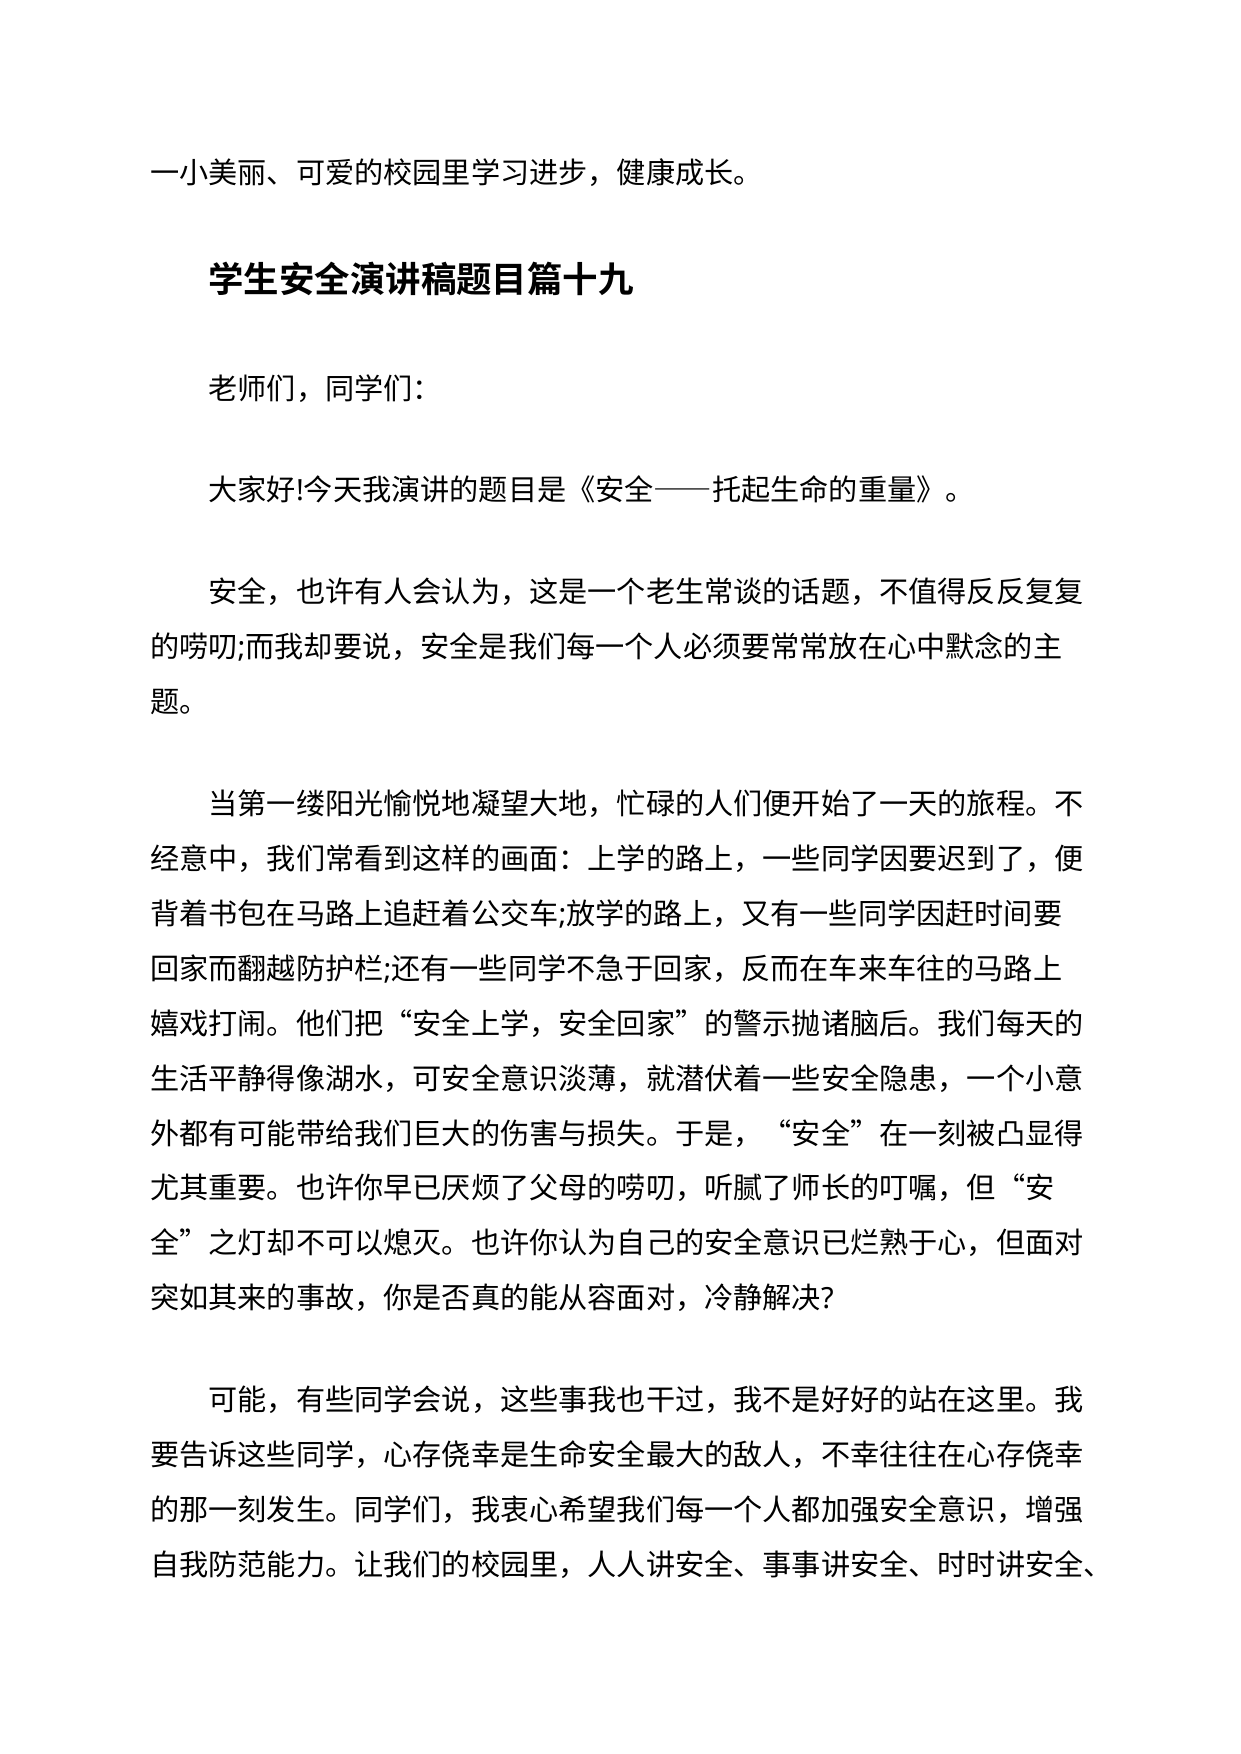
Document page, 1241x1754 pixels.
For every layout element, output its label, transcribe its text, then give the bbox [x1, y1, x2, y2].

text 大家好!今天我演讲的题目是《安全——托起生命的重量》。 [150, 467, 1090, 509]
text 老师们，同学们： [150, 365, 1090, 407]
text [150, 150, 1090, 192]
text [150, 1377, 1090, 1584]
text 当第一缕阳光愉悦地凝望大地，忙碌的人们便开始了一天的旅程。不经意中，我们常看到这样的画面：上学的路上，一些同学因要迟到了，便背着书包在马路上追赶着公交车;放学的路上，又有一些同学因赶时间要回家而翻越防护栏;还有一些同学不急于回家，反而在车来车往的马路上嬉戏打闹。他们把“安全上学，安全回家”的警示抛诸脑后。我们每天的生活平静得像湖水，可安全意识淡薄，就潜伏着一些安全隐患，一个小意外都有可能带给我们巨大的伤害与损失。于是，“安全”在一刻被凸显得尤其重要。也许你早已厌烦了父母的唠叨，听腻了师长的叮嘱，但“安全”之灯却不可以熄灭。也许你认为自己的安全意识已烂熟于心，但面对突如其来的事故，你是否真的能从容面对，冷静解决? [150, 781, 1090, 1317]
text 学生安全演讲稿题目篇十九 [150, 252, 1090, 303]
text 安全，也许有人会认为，这是一个老生常谈的话题，不值得反反复复的唠叨;而我却要说，安全是我们每一个人必须要常常放在心中默念的主题。 [150, 569, 1090, 721]
